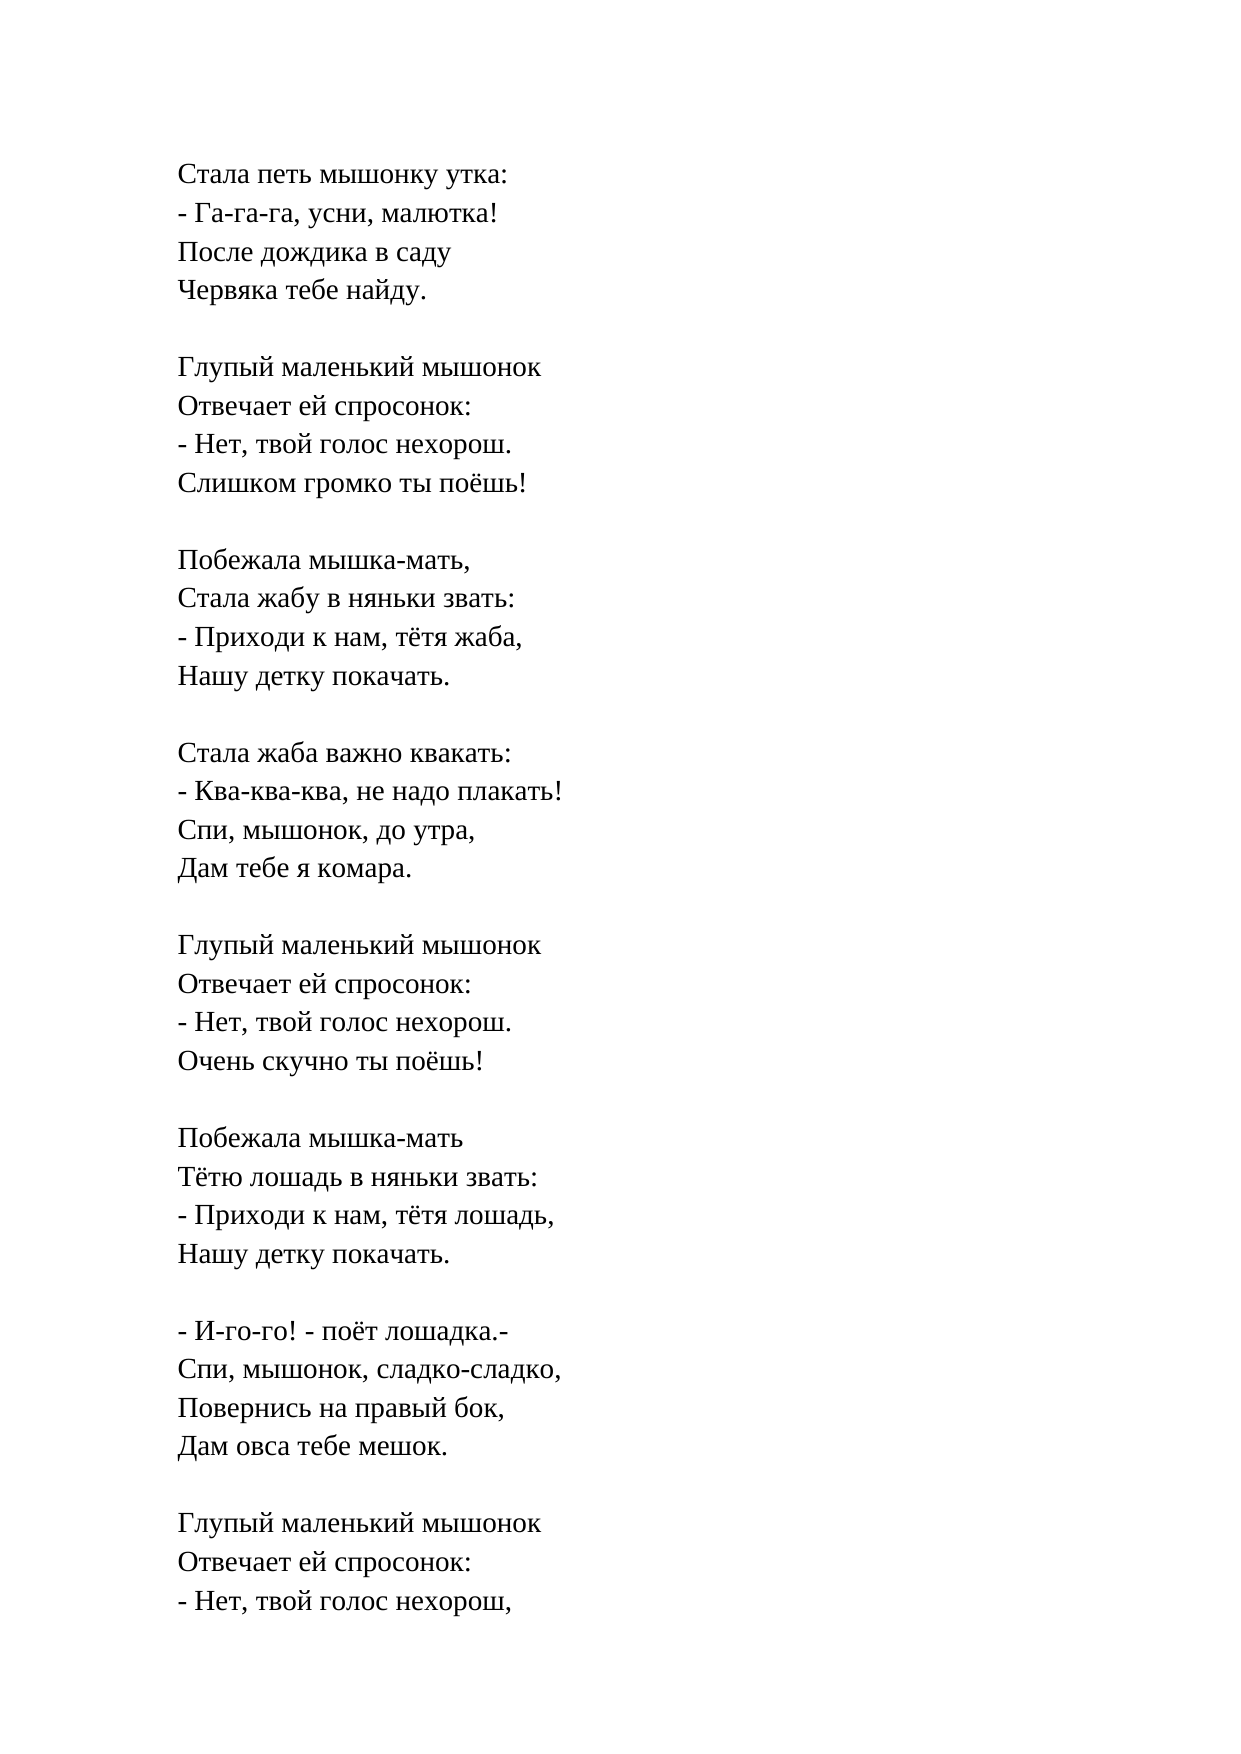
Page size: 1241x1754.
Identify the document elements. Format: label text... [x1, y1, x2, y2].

text Побежала мышка-мать, [177, 542, 1152, 576]
text Отвечает ей спросонок: [177, 1544, 1152, 1578]
text - Приходи к нам, тётя жаба, [177, 619, 1152, 653]
text Глупый маленький мышонок [177, 349, 1152, 383]
text Червяка тебе найду. [177, 272, 1152, 306]
text Дам тебе я комара. [177, 850, 1152, 884]
text Очень скучно ты поёшь! [177, 1043, 1152, 1077]
text Нашу детку покачать. [177, 1236, 1152, 1269]
text После дождика в саду [177, 234, 1152, 267]
text Стала жабу в няньки звать: [177, 581, 1152, 614]
text - Нет, твой голос нехорош. [177, 426, 1152, 460]
text - Ква-ква-ква, не надо плакать! [177, 773, 1152, 807]
text Тётю лошадь в няньки звать: [177, 1159, 1152, 1192]
text - Га-га-га, усни, малютка! [177, 195, 1152, 229]
text Дам овса тебе мешок. [177, 1428, 1152, 1462]
text Нашу детку покачать. [177, 658, 1152, 691]
text Стала петь мышонку утка: [177, 157, 1152, 190]
text - Нет, твой голос нехорош, [177, 1583, 1152, 1616]
text Повернись на правый бок, [177, 1390, 1152, 1423]
text - Приходи к нам, тётя лошадь, [177, 1197, 1152, 1231]
text Отвечает ей спросонок: [177, 388, 1152, 421]
text Слишком громко ты поёшь! [177, 465, 1152, 498]
text Спи, мышонок, сладко-сладко, [177, 1351, 1152, 1385]
text - И-го-го! - поёт лошадка.- [177, 1313, 1152, 1346]
text Глупый маленький мышонок [177, 927, 1152, 961]
text - Нет, твой голос нехорош. [177, 1004, 1152, 1038]
text Глупый маленький мышонок [177, 1506, 1152, 1539]
text Стала жаба важно квакать: [177, 735, 1152, 768]
text Побежала мышка-мать [177, 1120, 1152, 1154]
text Спи, мышонок, до утра, [177, 812, 1152, 845]
text Отвечает ей спросонок: [177, 966, 1152, 999]
